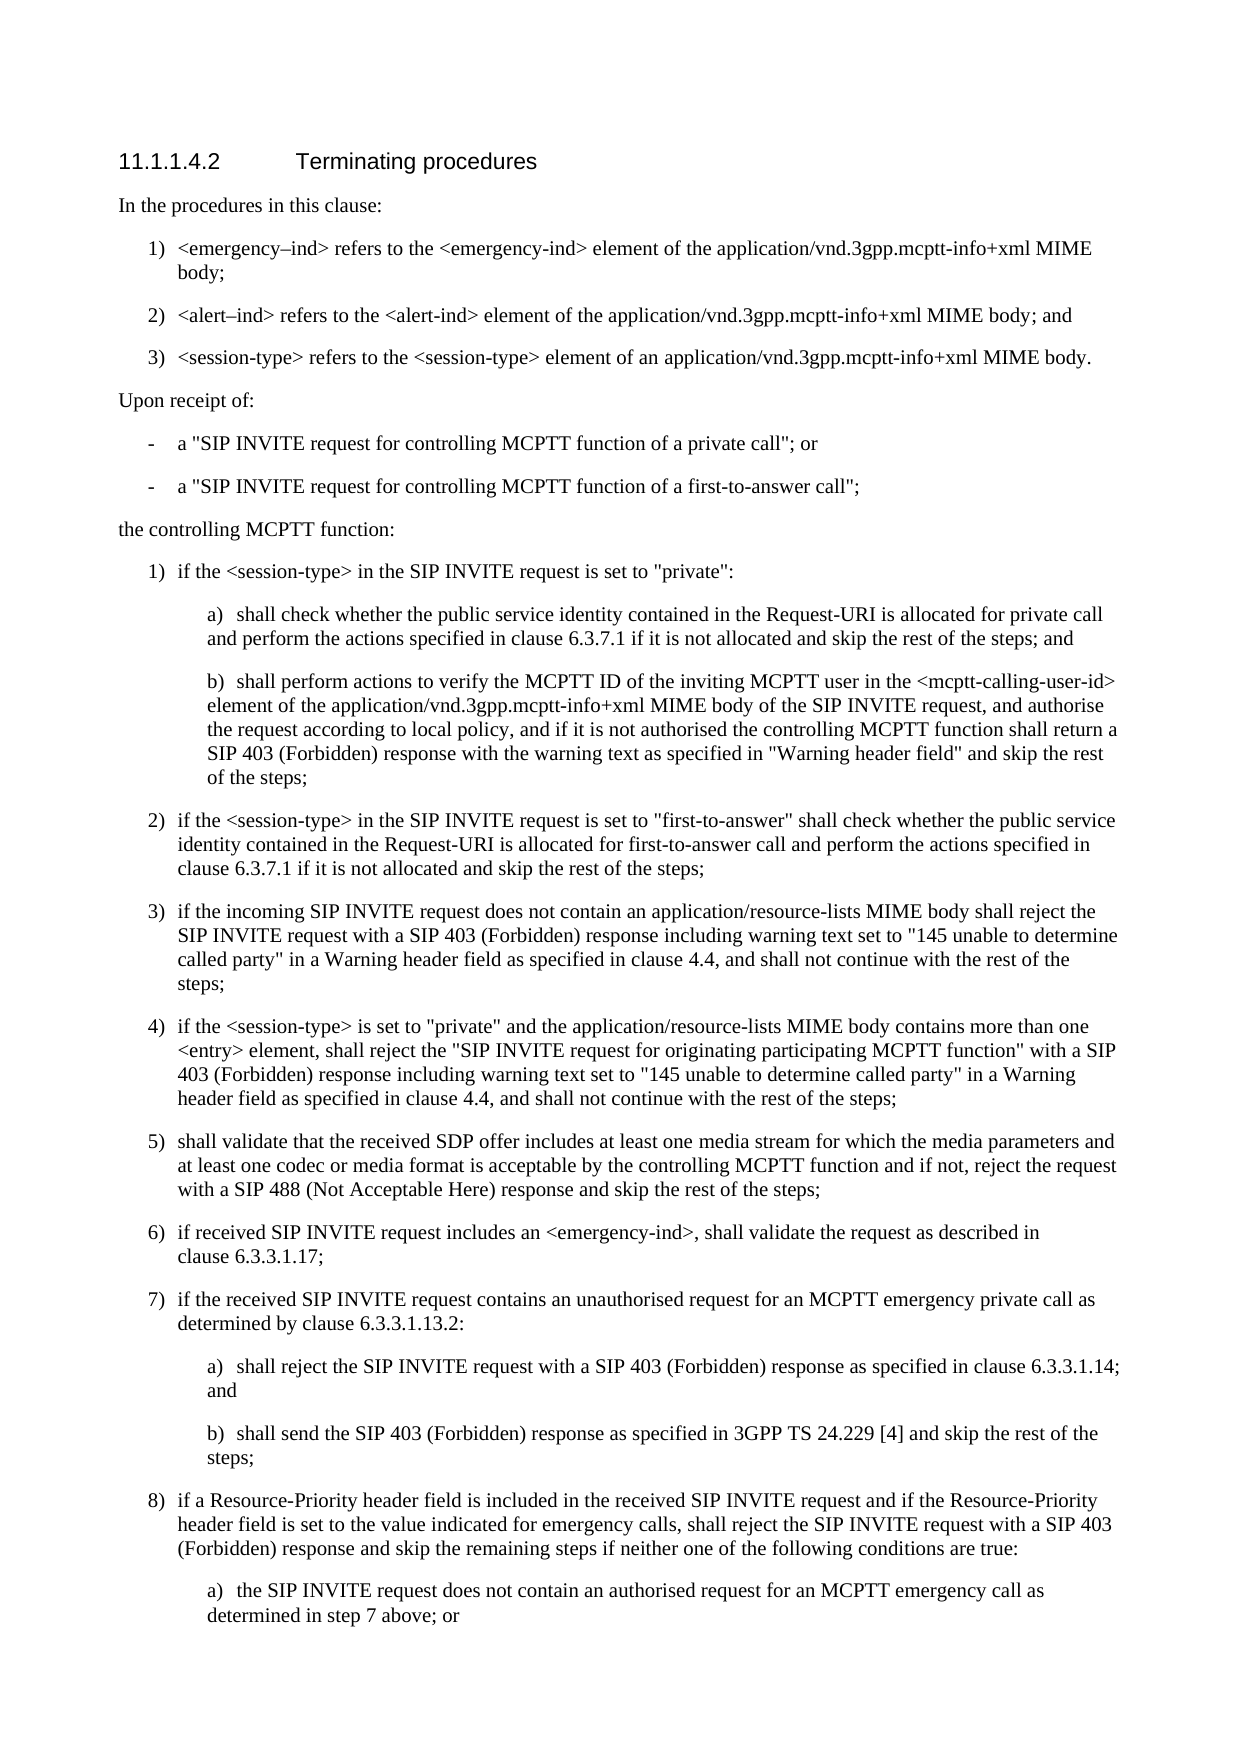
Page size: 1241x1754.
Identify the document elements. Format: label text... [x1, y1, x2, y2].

text 2) <alert–ind> refers to the <alert-ind> element of the application/vnd.3gpp.mcptt-info+xml MIME body; and [148, 302, 1122, 327]
text 1) <emergency–ind> refers to the <emergency-ind> element of the application/vnd.3gpp.mcptt-info+xml MIME body; [148, 236, 1122, 284]
subtitle 11.1.1.4.2 Terminating procedures [118, 148, 1122, 174]
text b) shall perform actions to verify the MCPTT ID of the inviting MCPTT user in the <mcptt-calling-user-id> element of the application/vnd.3gpp.mcptt-info+xml MIME body of the SIP INVITE request, and authorise the request according to local policy, and if it is not authorised the controlling MCPTT function shall return a SIP 403 (Forbidden) response with the warning text as specified in "Warning header field" and skip the rest of the steps; [207, 669, 1122, 789]
text 3) if the incoming SIP INVITE request does not contain an application/resource-lists MIME body shall reject the SIP INVITE request with a SIP 403 (Forbidden) response including warning text set to "145 unable to determine called party" in a Warning header field as specified in clause 4.4, and shall not continue with the rest of the steps; [148, 899, 1122, 995]
text a) shall check whether the public service identity contained in the Request-URI is allocated for private call and perform the actions specified in clause 6.3.7.1 if it is not allocated and skip the rest of the steps; and [207, 602, 1122, 650]
text the controlling MCPTT function: [118, 517, 1122, 541]
text 8) if a Resource-Priority header field is included in the received SIP INVITE request and if the Resource-Priority header field is set to the value indicated for emergency calls, shall reject the SIP INVITE request with a SIP 403 (Forbidden) response and skip the remaining steps if neither one of the following conditions are true: [148, 1487, 1122, 1560]
text - a "SIP INVITE request for controlling MCPTT function of a first-to-answer call"; [148, 474, 1122, 498]
text 7) if the received SIP INVITE request contains an unauthorised request for an MCPTT emergency private call as determined by clause 6.3.3.1.13.2: [148, 1287, 1122, 1335]
text 2) if the <session-type> in the SIP INVITE request is set to "first-to-answer" shall check whether the public service identity contained in the Request-URI is allocated for first-to-answer call and perform the actions specified in clause 6.3.7.1 if it is not allocated and skip the rest of the steps; [148, 808, 1122, 880]
text - a "SIP INVITE request for controlling MCPTT function of a private call"; or [148, 431, 1122, 455]
text 6) if received SIP INVITE request includes an <emergency-ind>, shall validate the request as described in clause 6.3.3.1.17; [148, 1220, 1122, 1268]
text 3) <session-type> refers to the <session-type> element of an application/vnd.3gpp.mcptt-info+xml MIME body. [148, 345, 1122, 369]
text 1) if the <session-type> in the SIP INVITE request is set to "private": [148, 559, 1122, 583]
text In the procedures in this clause: [118, 193, 1122, 217]
text b) shall send the SIP 403 (Forbidden) response as specified in 3GPP TS 24.229 [4] and skip the rest of the steps; [207, 1421, 1122, 1469]
text a) the SIP INVITE request does not contain an authorised request for an MCPTT emergency call as determined in step 7 above; or [207, 1578, 1122, 1627]
text Upon receipt of: [118, 388, 1122, 412]
text 4) if the <session-type> is set to "private" and the application/resource-lists MIME body contains more than one <entry> element, shall reject the "SIP INVITE request for originating participating MCPTT function" with a SIP 403 (Forbidden) response including warning text set to "145 unable to determine called party" in a Warning header field as specified in clause 4.4, and shall not continue with the rest of the steps; [148, 1014, 1122, 1110]
text 5) shall validate that the received SDP offer includes at least one media stream for which the media parameters and at least one codec or media format is acceptable by the controlling MCPTT function and if not, reject the request with a SIP 488 (Not Acceptable Here) response and skip the rest of the steps; [148, 1129, 1122, 1201]
text a) shall reject the SIP INVITE request with a SIP 403 (Forbidden) response as specified in clause 6.3.3.1.14; and [207, 1354, 1122, 1402]
